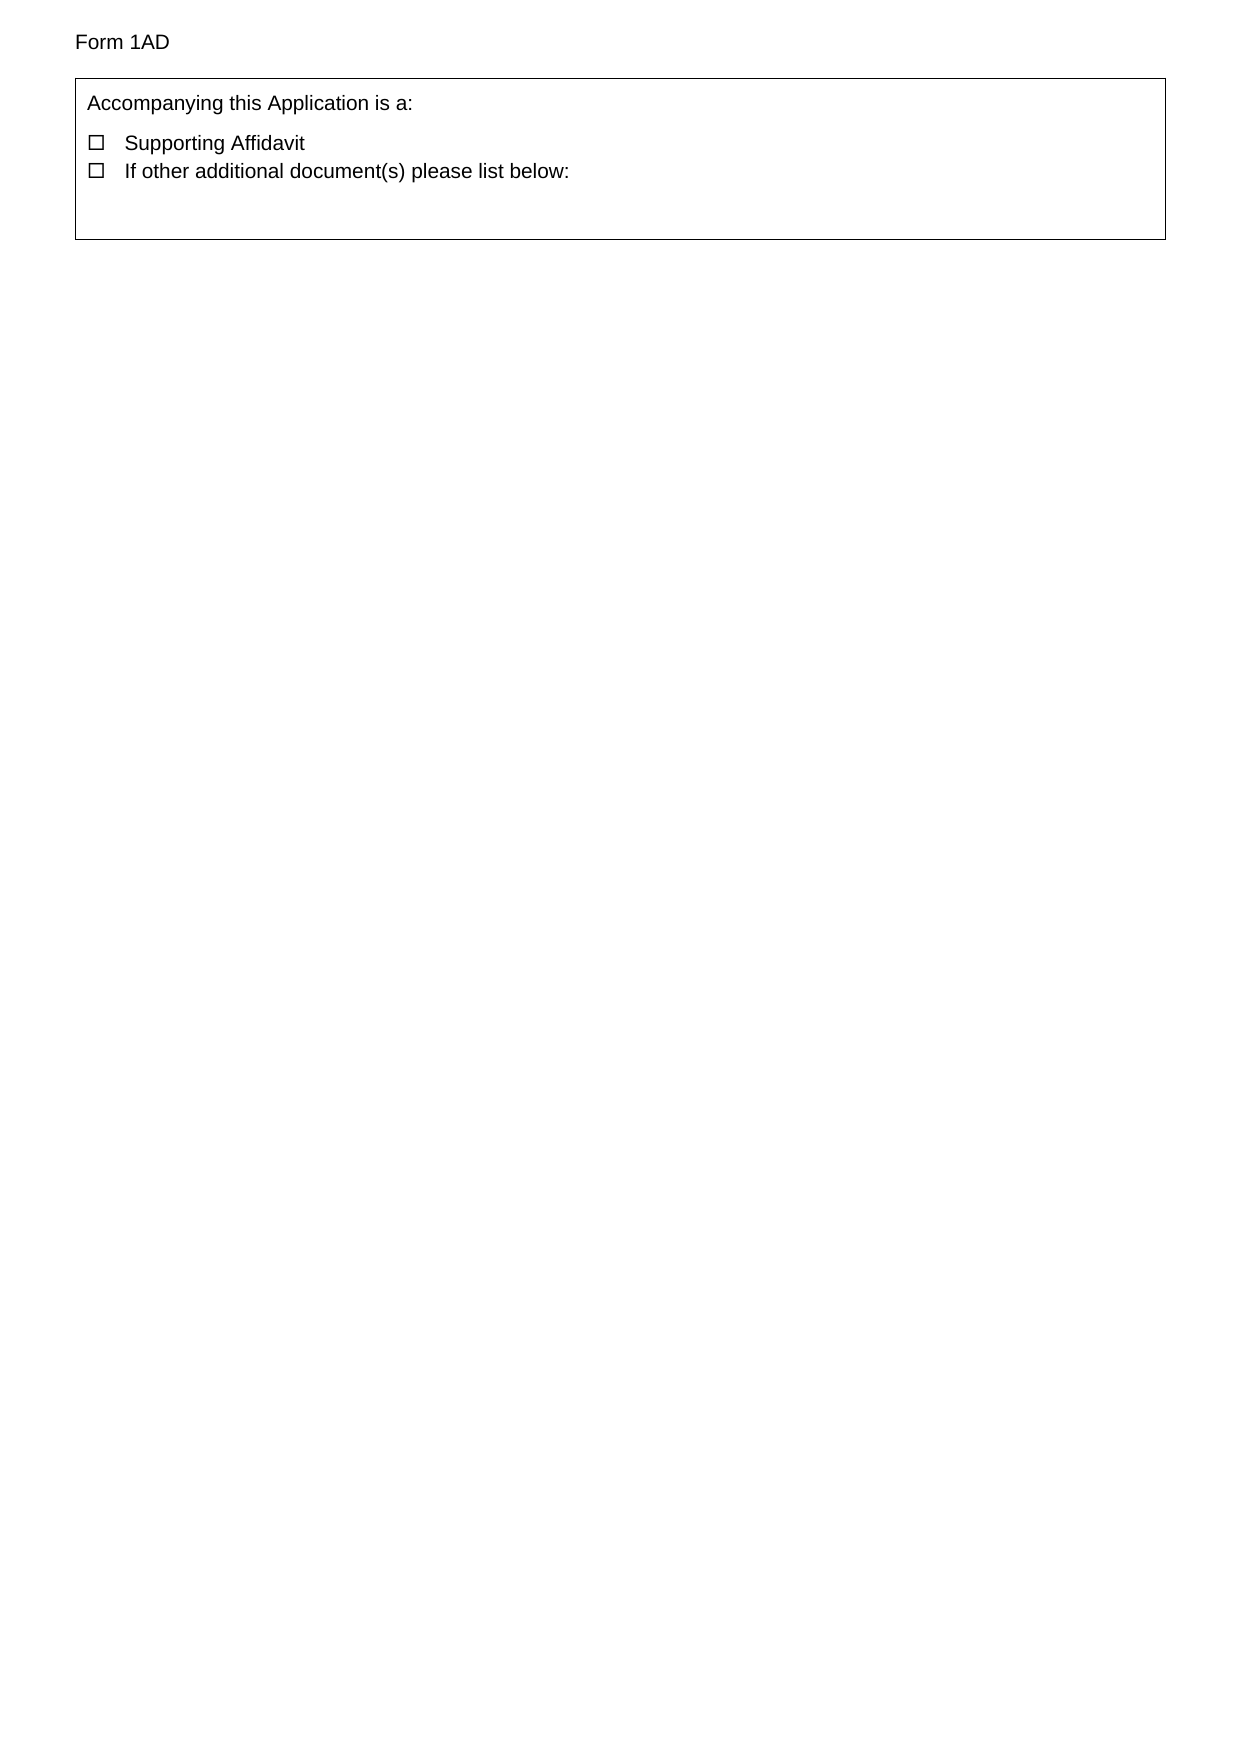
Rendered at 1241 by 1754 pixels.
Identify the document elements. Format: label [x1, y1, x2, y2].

table_header [76, 79, 1165, 239]
